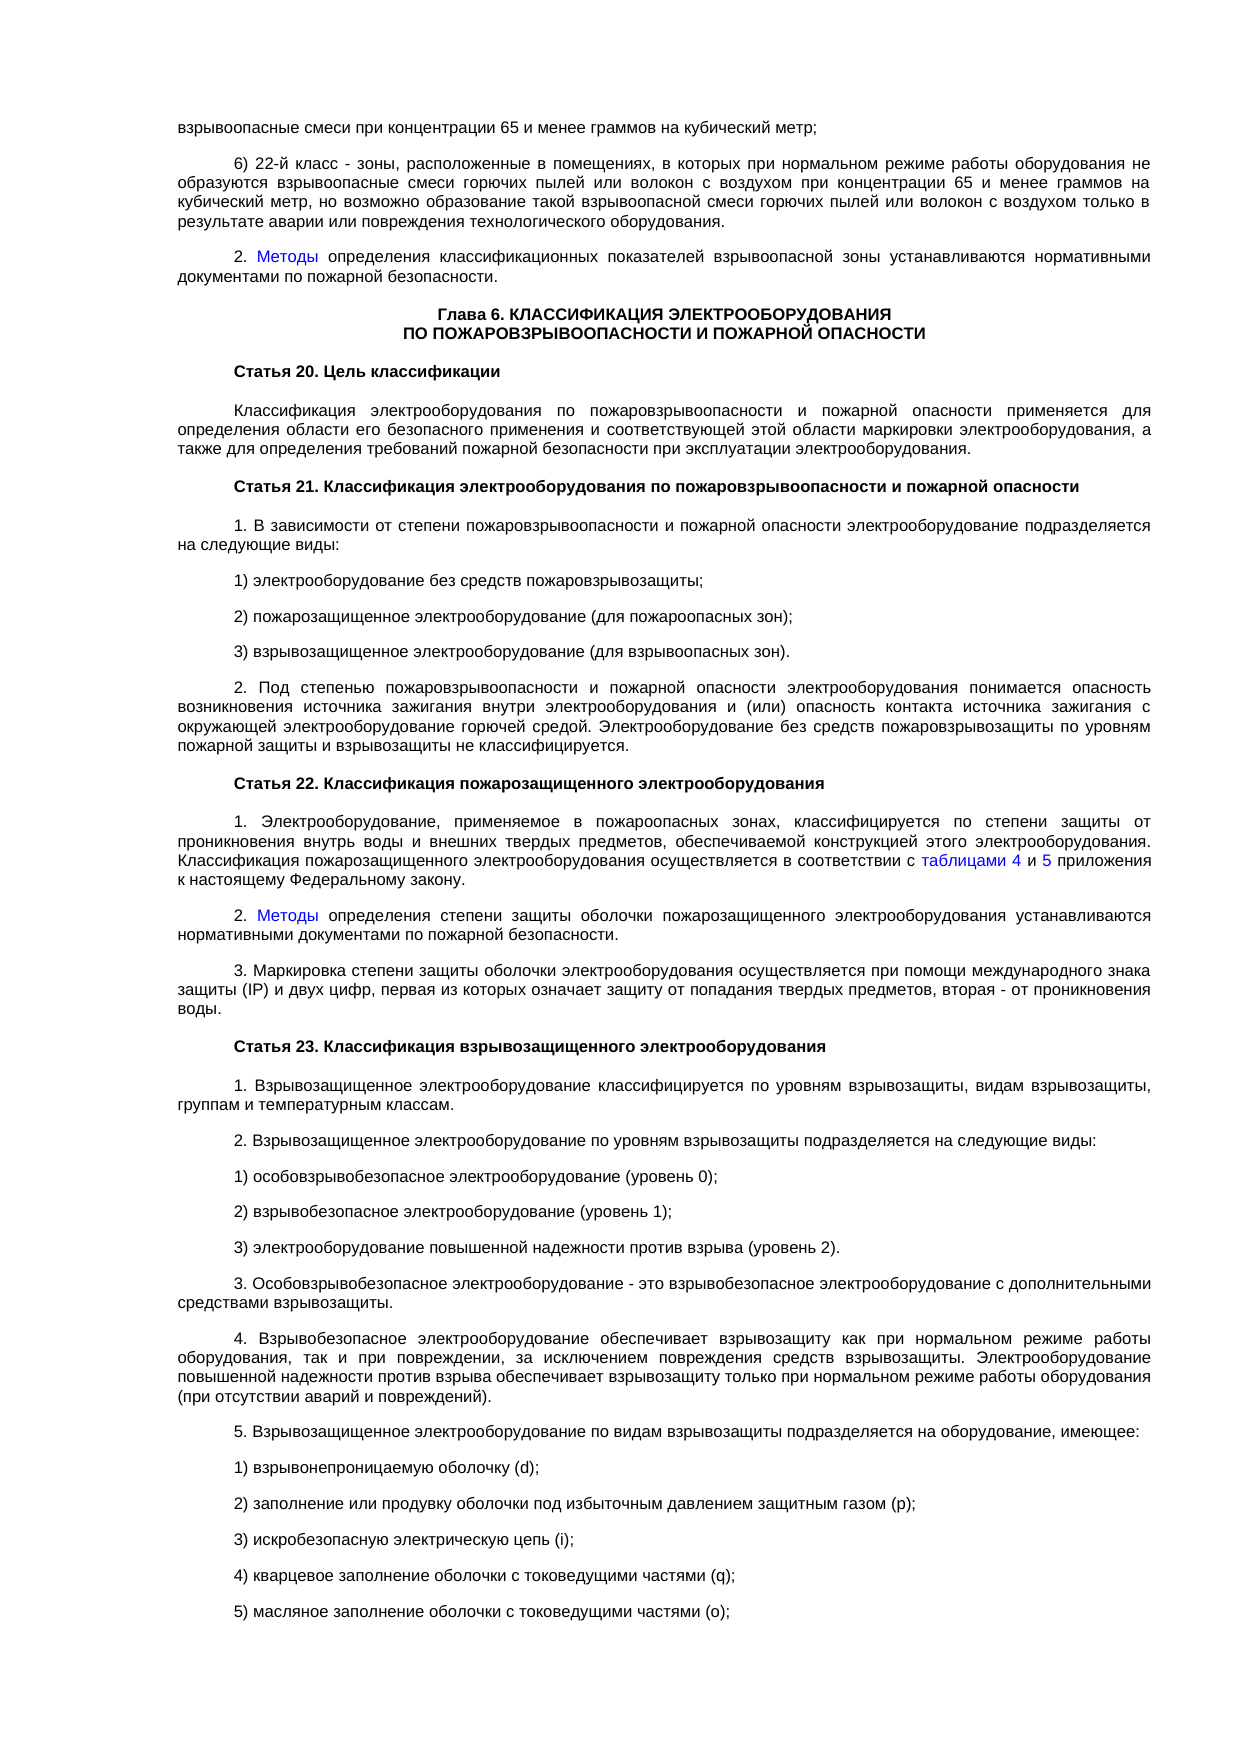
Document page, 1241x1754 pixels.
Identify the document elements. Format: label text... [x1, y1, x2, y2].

text 3) электрооборудование повышенной надежности против взрыва (уровень 2). [177, 1238, 1152, 1257]
text 2. Под степенью пожаровзрывоопасности и пожарной опасности электрооборудования понимается опасность возникновения источника зажигания внутри электрооборудования и (или) опасность контакта источника зажигания с окружающей электрооборудование горючей средой. Электрооборудование без средств пожаровзрывозащиты по уровням пожарной защиты и взрывозащиты не классифицируется. [177, 678, 1152, 755]
text 2. Взрывозащищенное электрооборудование по уровням взрывозащиты подразделяется на следующие виды: [177, 1131, 1152, 1150]
text 1) особовзрывобезопасное электрооборудование (уровень 0); [177, 1166, 1152, 1186]
text 3) искробезопасную электрическую цепь (i); [177, 1530, 1152, 1549]
text Статья 21. Классификация электрооборудования по пожаровзрывоопасности и пожарной опасности [177, 477, 1152, 496]
text 4. Взрывобезопасное электрооборудование обеспечивает взрывозащиту как при нормальном режиме работы оборудования, так и при повреждении, за исключением повреждения средств взрывозащиты. Электрооборудование повышенной надежности против взрыва обеспечивает взрывозащиту только при нормальном режиме работы оборудования (при отсутствии аварий и повреждений). [177, 1329, 1152, 1406]
text 1) электрооборудование без средств пожаровзрывозащиты; [177, 571, 1152, 590]
text Статья 23. Классификация взрывозащищенного электрооборудования [177, 1037, 1152, 1056]
text 3) взрывозащищенное электрооборудование (для взрывоопасных зон). [177, 642, 1152, 661]
text 3. Особовзрывобезопасное электрооборудование - это взрывобезопасное электрооборудование с дополнительными средствами взрывозащиты. [177, 1274, 1152, 1312]
text 5) масляное заполнение оболочки с токоведущими частями (o); [177, 1601, 1152, 1621]
text 2) взрывобезопасное электрооборудование (уровень 1); [177, 1202, 1152, 1221]
text 6) 22-й класс - зоны, расположенные в помещениях, в которых при нормальном режиме работы оборудования не образуются взрывоопасные смеси горючих пылей или волокон с воздухом при концентрации 65 и менее граммов на кубический метр, но возможно образование такой взрывоопасной смеси горючих пылей или волокон с воздухом только в результате аварии или повреждения технологического оборудования. [177, 154, 1152, 231]
text Статья 22. Классификация пожарозащищенного электрооборудования [177, 774, 1152, 793]
text 1. В зависимости от степени пожаровзрывоопасности и пожарной опасности электрооборудование подразделяется на следующие виды: [177, 516, 1152, 554]
text Глава 6. КЛАССИФИКАЦИЯ ЭЛЕКТРООБОРУДОВАНИЯ [177, 305, 1152, 324]
text Классификация электрооборудования по пожаровзрывоопасности и пожарной опасности применяется для определения области его безопасного применения и соответствующей этой области маркировки электрооборудования, а также для определения требований пожарной безопасности при эксплуатации электрооборудования. [177, 401, 1152, 458]
text ПО ПОЖАРОВЗРЫВООПАСНОСТИ И ПОЖАРНОЙ ОПАСНОСТИ [177, 324, 1152, 343]
text 3. Маркировка степени защиты оболочки электрооборудования осуществляется при помощи международного знака защиты (IP) и двух цифр, первая из которых означает защиту от попадания твердых предметов, вторая - от проникновения воды. [177, 961, 1152, 1018]
text 2. Методы определения классификационных показателей взрывоопасной зоны устанавливаются нормативными документами по пожарной безопасности. [177, 247, 1152, 286]
text 2. Методы определения степени защиты оболочки пожарозащищенного электрооборудования устанавливаются нормативными документами по пожарной безопасности. [177, 906, 1152, 944]
text 2) пожарозащищенное электрооборудование (для пожароопасных зон); [177, 606, 1152, 626]
text Статья 20. Цель классификации [177, 362, 1152, 381]
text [177, 118, 1152, 137]
text 5. Взрывозащищенное электрооборудование по видам взрывозащиты подразделяется на оборудование, имеющее: [177, 1422, 1152, 1441]
text 4) кварцевое заполнение оболочки с токоведущими частями (q); [177, 1566, 1152, 1585]
text 2) заполнение или продувку оболочки под избыточным давлением защитным газом (p); [177, 1494, 1152, 1513]
text 1. Электрооборудование, применяемое в пожароопасных зонах, классифицируется по степени защиты от проникновения внутрь воды и внешних твердых предметов, обеспечиваемой конструкцией этого электрооборудования. Классификация пожарозащищенного электрооборудования осуществляется в соответствии с таблицами 4 и 5 приложения к настоящему Федеральному закону. [177, 812, 1152, 889]
text 1) взрывонепроницаемую оболочку (d); [177, 1458, 1152, 1477]
text 1. Взрывозащищенное электрооборудование классифицируется по уровням взрывозащиты, видам взрывозащиты, группам и температурным классам. [177, 1076, 1152, 1114]
